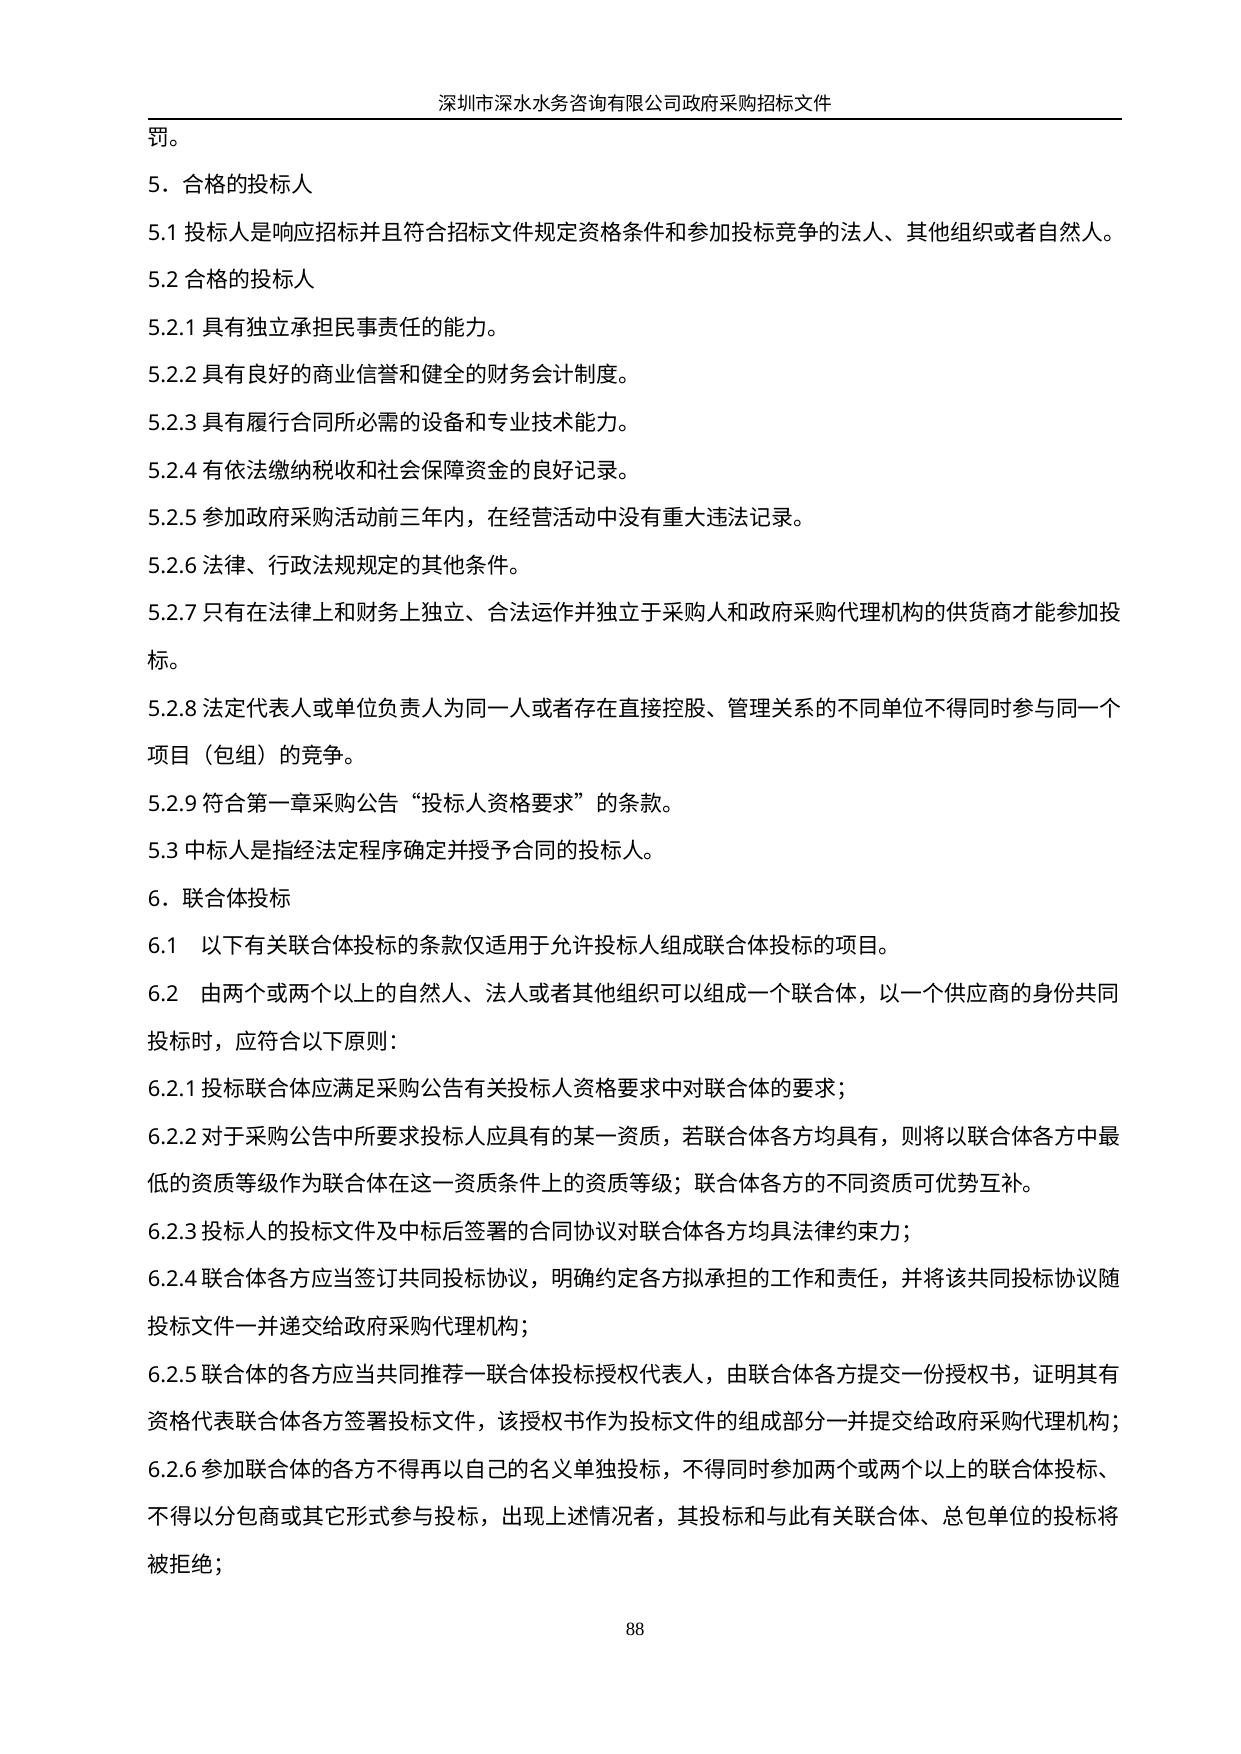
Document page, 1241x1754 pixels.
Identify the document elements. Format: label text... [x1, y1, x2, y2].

text 6.2.5联合体的各方应当共同推荐一联合体投标授权代表人，由联合体各方提交一份授权书，证明其有资格代表联合体各方签署投标文件，该授权书作为投标文件的组成部分一并提交给政府采购代理机构； [148, 1357, 1122, 1436]
text 6．联合体投标 [148, 881, 1122, 913]
text 6.2.2对于采购公告中所要求投标人应具有的某一资质，若联合体各方均具有，则将以联合体各方中最低的资质等级作为联合体在这一资质条件上的资质等级；联合体各方的不同资质可优势互补。 [148, 1119, 1122, 1198]
text 5.2.9 符合第一章采购公告“投标人资格要求”的条款。 [148, 786, 1122, 817]
text 5.2.5 参加政府采购活动前三年内，在经营活动中没有重大违法记录。 [148, 500, 1122, 532]
text 6.2 由两个或两个以上的自然人、法人或者其他组织可以组成一个联合体，以一个供应商的身份共同投标时，应符合以下原则： [148, 976, 1122, 1055]
text 5.2.8 法定代表人或单位负责人为同一人或者存在直接控股、管理关系的不同单位不得同时参与同一个项目（包组）的竞争。 [148, 691, 1122, 770]
text 5.2.7 只有在法律上和财务上独立、合法运作并独立于采购人和政府采购代理机构的供货商才能参加投标。 [148, 595, 1122, 675]
text 6.2.6参加联合体的各方不得再以自己的名义单独投标，不得同时参加两个或两个以上的联合体投标、不得以分包商或其它形式参与投标，出现上述情况者，其投标和与此有关联合体、总包单位的投标将被拒绝； [148, 1452, 1122, 1578]
text 6.2.3投标人的投标文件及中标后签署的合同协议对联合体各方均具法律约束力； [148, 1214, 1122, 1246]
text 5.1 投标人是响应招标并且符合招标文件规定资格条件和参加投标竞争的法人、其他组织或者自然人。 [148, 214, 1122, 246]
text 6.1 以下有关联合体投标的条款仅适用于允许投标人组成联合体投标的项目。 [148, 928, 1122, 960]
text 5.2.4 有依法缴纳税收和社会保障资金的良好记录。 [148, 453, 1122, 484]
text 5.2 合格的投标人 [148, 262, 1122, 294]
text 5.2.3 具有履行合同所必需的设备和专业技术能力。 [148, 405, 1122, 437]
text 6.2.4联合体各方应当签订共同投标协议，明确约定各方拟承担的工作和责任，并将该共同投标协议随投标文件一并递交给政府采购代理机构； [148, 1261, 1122, 1341]
text 5.2.2 具有良好的商业信誉和健全的财务会计制度。 [148, 357, 1122, 389]
text 5.3 中标人是指经法定程序确定并授予合同的投标人。 [148, 833, 1122, 865]
text 5．合格的投标人 [148, 167, 1122, 199]
text 5.2.6 法律、行政法规规定的其他条件。 [148, 548, 1122, 579]
text 6.2.1投标联合体应满足采购公告有关投标人资格要求中对联合体的要求； [148, 1071, 1122, 1103]
text 5.2.1 具有独立承担民事责任的能力。 [148, 310, 1122, 342]
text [148, 120, 1122, 151]
